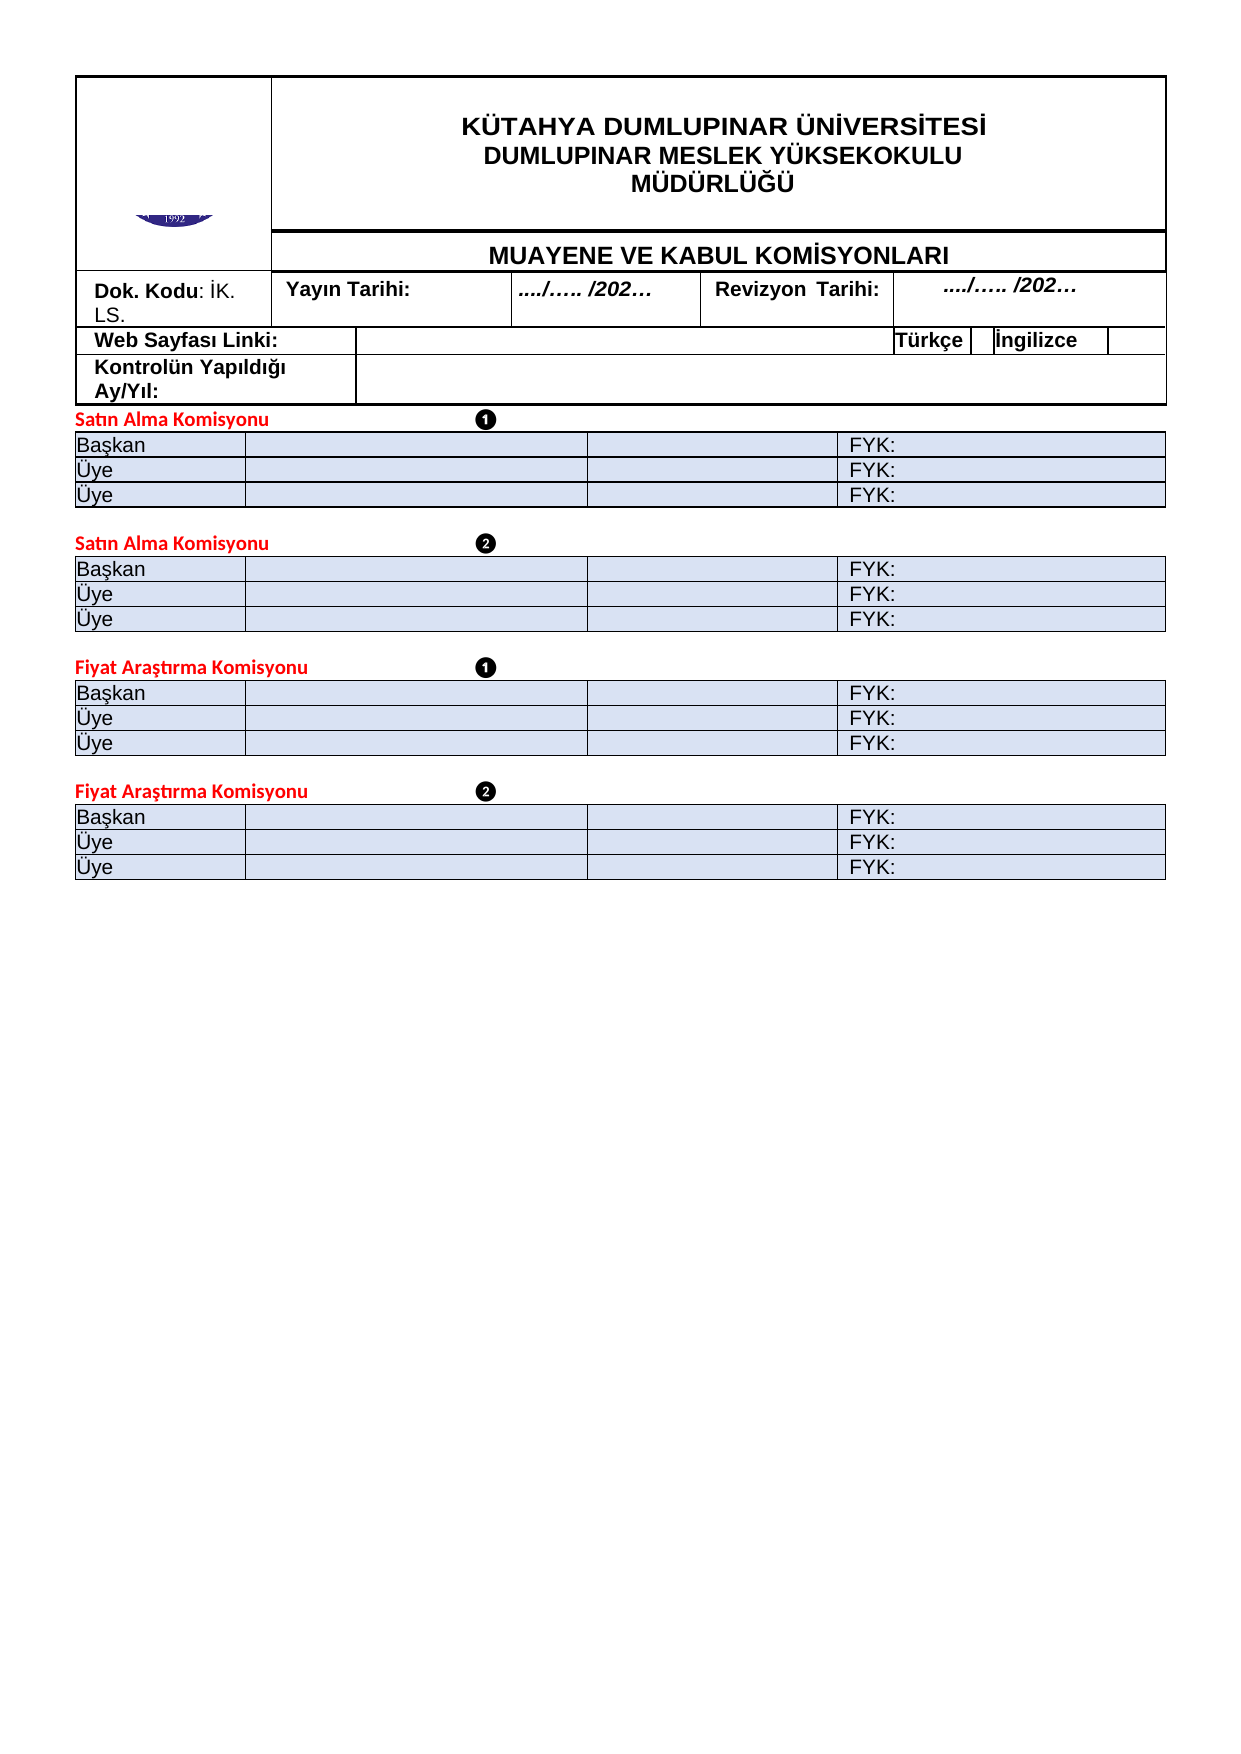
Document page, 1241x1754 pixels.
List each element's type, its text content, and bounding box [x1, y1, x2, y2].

table_cell Üye [76, 458, 245, 481]
table_header Başkan [76, 433, 245, 456]
table_cell Üye [76, 830, 245, 854]
table_cell [246, 458, 587, 481]
table_cell Dok. Kodu: İK. LS. [77, 271, 271, 326]
table_header FYK: [838, 805, 1165, 829]
table_header FYK: [838, 557, 1165, 581]
table_cell [246, 731, 587, 755]
table_cell ..../….. /202… [512, 273, 700, 326]
table_header FYK: [838, 433, 1165, 456]
table_cell [1109, 326, 1166, 354]
table_cell FYK: [838, 731, 1165, 755]
table_cell [246, 855, 587, 879]
table_header [246, 681, 587, 705]
table_cell [588, 830, 837, 854]
table_cell İngilizce [995, 328, 1107, 354]
table_cell Üye [76, 607, 245, 631]
table_cell [588, 483, 837, 506]
table_cell Üye [76, 582, 245, 606]
table_header FYK: [838, 681, 1165, 705]
table_cell FYK: [838, 582, 1165, 606]
table_header Başkan [76, 557, 245, 581]
table_cell [588, 607, 837, 631]
text Fiyat Araştırma Komisyonu ❶ [75, 654, 1165, 680]
table_header KÜTAHYA DUMLUPINAR ÜNİVERSİTESİ DUMLUPINAR MESLEK YÜKSEKOKULU MÜDÜRLÜĞÜ [272, 78, 1165, 229]
text Fiyat Araştırma Komisyonu ❷ [75, 778, 1165, 804]
table_cell [357, 328, 893, 354]
picture [107, 215, 241, 227]
table_header [77, 78, 271, 270]
text Satın Alma Komisyonu ❷ [75, 530, 1165, 556]
table_cell FYK: [838, 607, 1165, 631]
table_cell [972, 328, 993, 354]
table_cell Üye [76, 483, 245, 506]
table_cell FYK: [838, 458, 1165, 481]
table_cell MUAYENE VE KABUL KOMİSYONLARI [272, 233, 1165, 270]
table_header [588, 557, 837, 581]
table_cell [246, 582, 587, 606]
table_cell Türkçe [895, 328, 970, 354]
table_header [246, 433, 587, 456]
table_cell ..../….. /202… [894, 273, 1166, 326]
table_cell [246, 706, 587, 730]
table_cell [588, 731, 837, 755]
table_cell Web Sayfası Linki: [77, 328, 355, 354]
table_cell [588, 582, 837, 606]
table_cell Yayın Tarihi: [272, 273, 511, 326]
table_cell [246, 607, 587, 631]
table_header [246, 557, 587, 581]
table_cell [246, 483, 587, 506]
table_cell Revizyon Tarihi: [701, 273, 893, 326]
table_cell FYK: [838, 830, 1165, 854]
table_header Başkan [76, 681, 245, 705]
table_cell [246, 830, 587, 854]
table_cell FYK: [838, 483, 1165, 506]
table_cell Kontrolün Yapıldığı Ay/Yıl: [77, 355, 355, 403]
table_cell Üye [76, 706, 245, 730]
table_header Başkan [76, 805, 245, 829]
table_cell Üye [76, 731, 245, 755]
table_cell [357, 354, 1166, 403]
table_cell FYK: [838, 855, 1165, 879]
text Satın Alma Komisyonu ❶ [75, 406, 1165, 431]
table_cell [588, 855, 837, 879]
table_header [246, 805, 587, 829]
table_cell [588, 458, 837, 481]
table_header [588, 805, 837, 829]
table_cell Üye [76, 855, 245, 879]
table_header [588, 433, 837, 456]
table_cell FYK: [838, 706, 1165, 730]
table_cell [588, 706, 837, 730]
table_header [588, 681, 837, 705]
